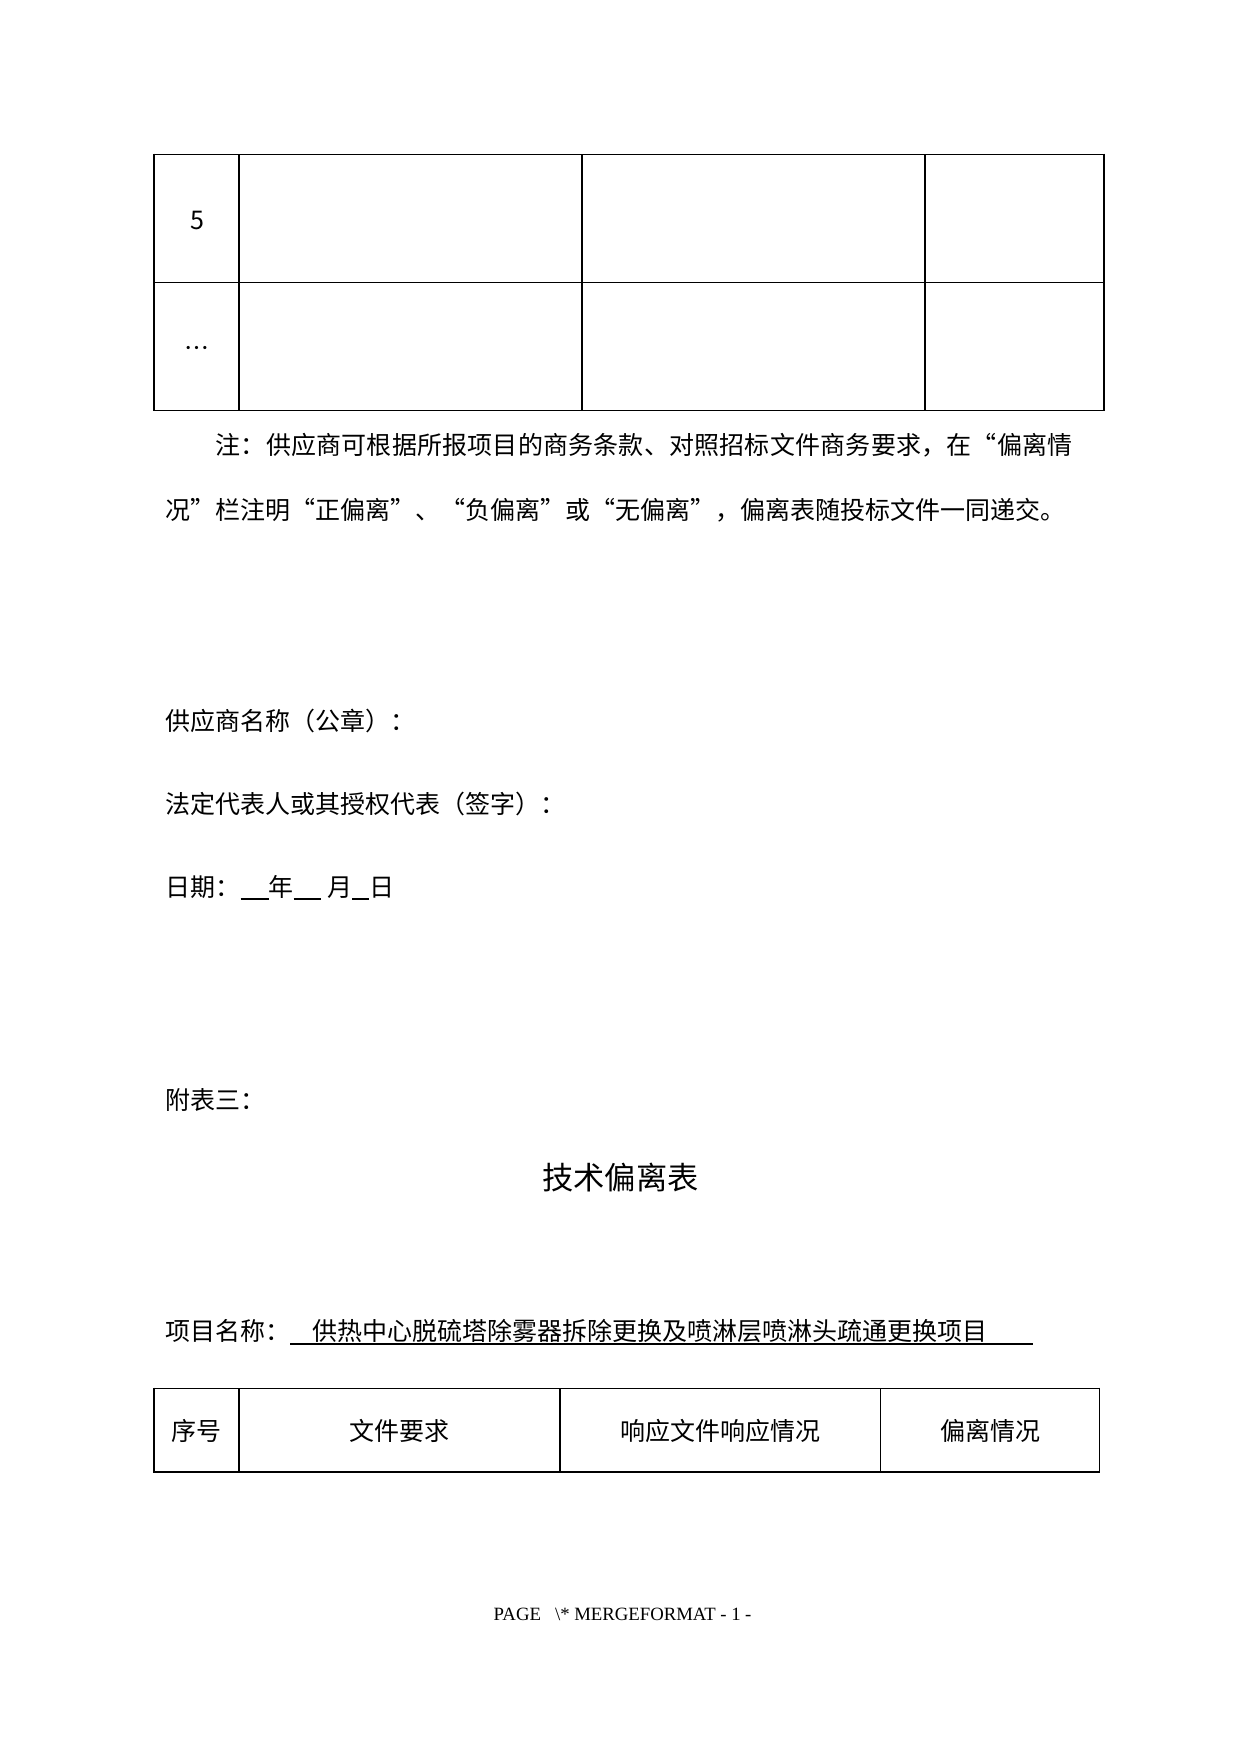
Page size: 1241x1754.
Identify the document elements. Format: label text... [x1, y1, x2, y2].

text 法定代表人或其授权代表（签字）： [165, 770, 1075, 835]
text 附表三： [165, 1066, 1075, 1131]
table_cell … [155, 283, 238, 409]
table_cell [240, 283, 581, 409]
table_cell [583, 283, 924, 409]
table_cell [240, 155, 581, 282]
table_cell [926, 155, 1103, 282]
table_cell [583, 155, 924, 282]
text 日期： 年 月 日 [165, 853, 1075, 918]
table_header 序号 [155, 1389, 238, 1471]
text 技术偏离表 [165, 1144, 1075, 1209]
text 供应商名称（公章）： [165, 687, 1075, 752]
table_header 偏离情况 [881, 1389, 1099, 1471]
table_header 文件要求 [240, 1389, 559, 1471]
text 项目名称： 供热中心脱硫塔除雾器拆除更换及喷淋层喷淋头疏通更换项目 [165, 1297, 1075, 1362]
table_header 响应文件响应情况 [561, 1389, 880, 1471]
table_cell [926, 283, 1103, 409]
text 注：供应商可根据所报项目的商务条款、对照招标文件商务要求，在“偏离情况”栏注明“正偏离”、“负偏离”或“无偏离”，偏离表随投标文件一同递交。 [165, 411, 1075, 541]
table_cell 5 [155, 155, 238, 282]
